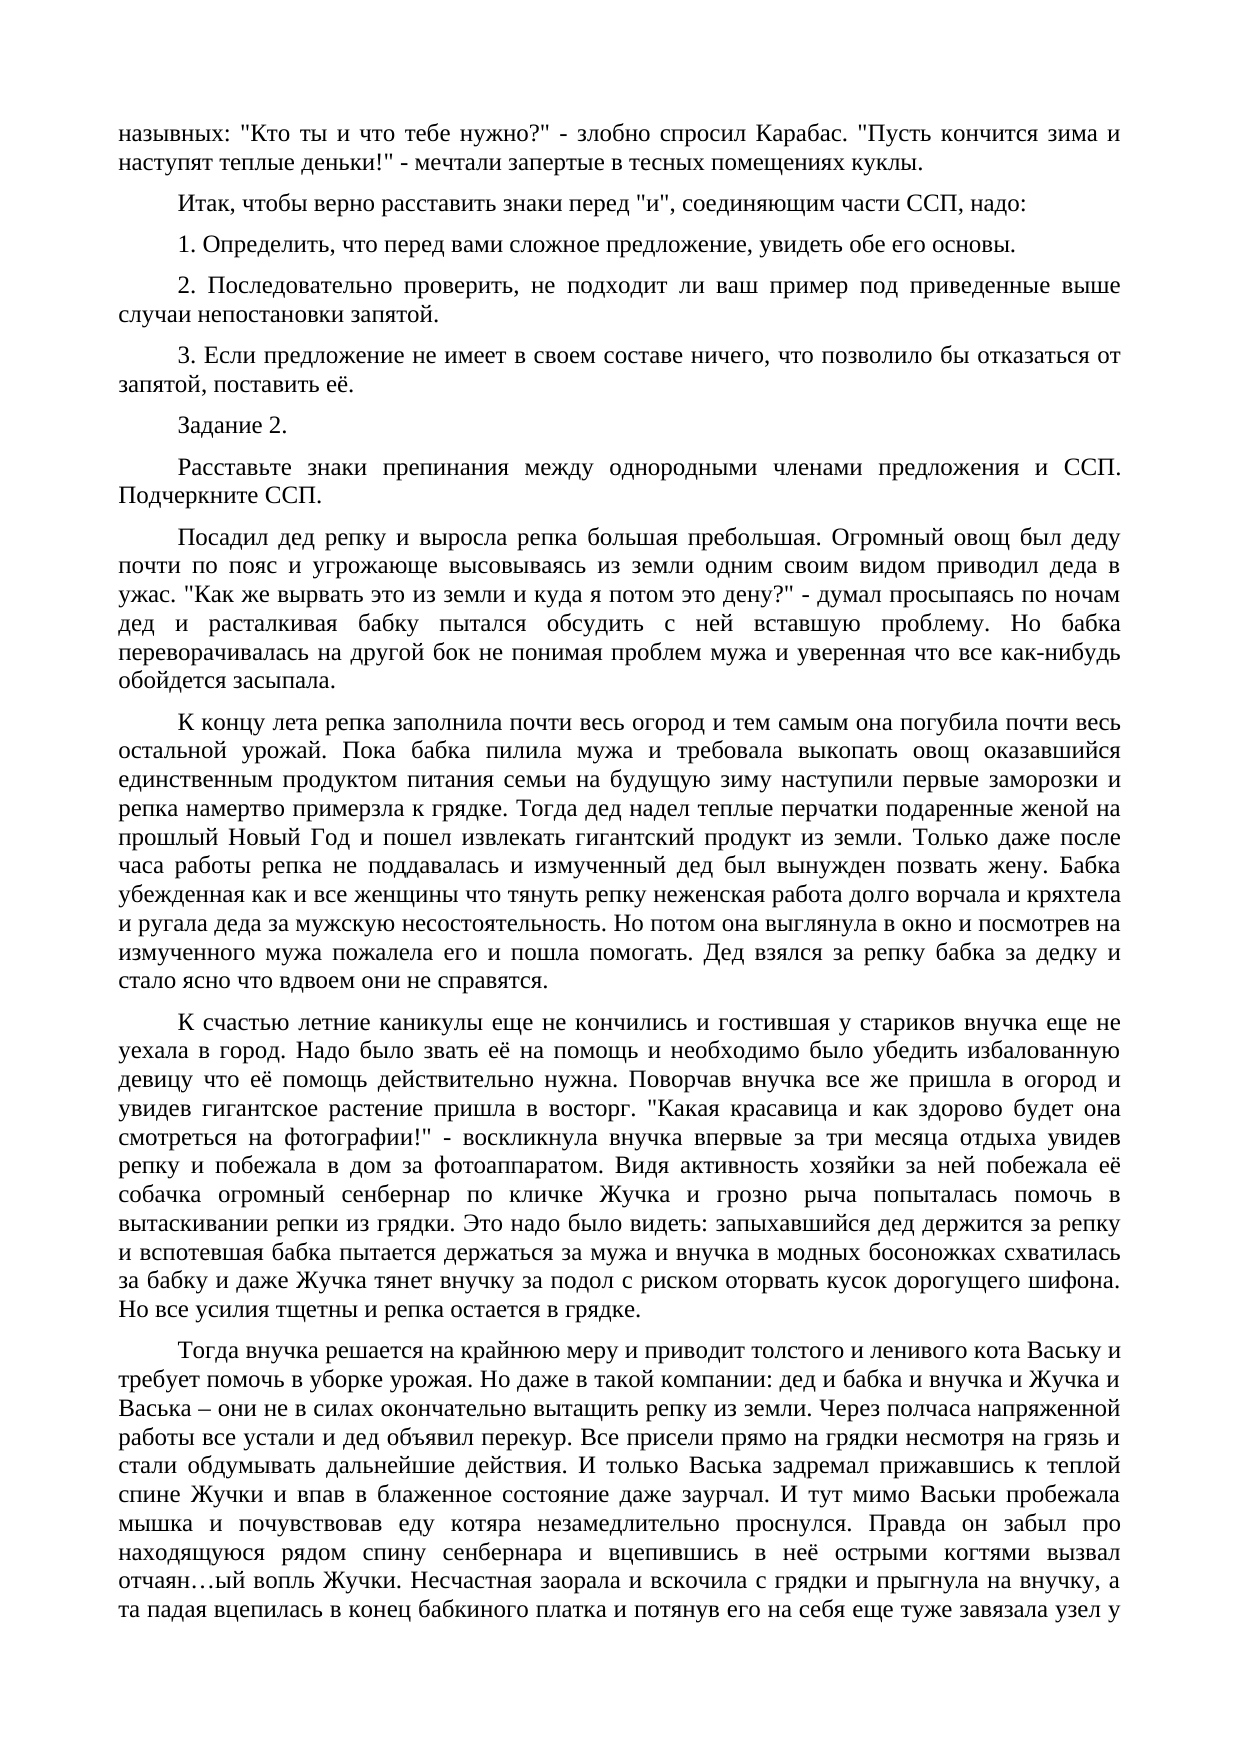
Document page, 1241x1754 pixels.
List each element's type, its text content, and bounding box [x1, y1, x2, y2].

text Расставьте знаки препинания между однородными членами предложения и ССП. Подчеркните ССП. [118, 452, 1122, 509]
text Посадил дед репку и выросла репка большая пребольшая. Огромный овощ был деду почти по пояс и угрожающе высовываясь из земли одним своим видом приводил деда в ужас. "Как же вырвать это из земли и куда я потом это дену?" - думал просыпаясь по ночам дед и расталкивая бабку пытался обсудить с ней вставшую проблему. Но бабка переворачивалась на другой бок не понимая проблем мужа и уверенная что все как-нибудь обойдется засыпала. [118, 522, 1122, 694]
text 2. Последовательно проверить, не подходит ли ваш пример под приведенные выше случаи непостановки запятой. [118, 271, 1122, 328]
text К счастью летние каникулы еще не кончились и гостившая у стариков внучка еще не уехала в город. Надо было звать её на помощь и необходимо было убедить избалованную девицу что её помощь действительно нужна. Поворчав внучка все же пришла в огород и увидев гигантское растение пришла в восторг. "Какая красавица и как здорово будет она смотреться на фотографии!" - воскликнула внучка впервые за три месяца отдыха увидев репку и побежала в дом за фотоаппаратом. Видя активность хозяйки за ней побежала её собачка огромный сенбернар по кличке Жучка и грозно рыча попыталась помочь в вытаскивании репки из грядки. Это надо было видеть: запыхавшийся дед держится за репку и вспотевшая бабка пытается держаться за мужа и внучка в модных босоножках схватилась за бабку и даже Жучка тянет внучку за подол с риском оторвать кусок дорогущего шифона. Но все усилия тщетны и репка остается в грядке. [118, 1007, 1122, 1323]
text К концу лета репка заполнила почти весь огород и тем самым она погубила почти весь остальной урожай. Пока бабка пилила мужа и требовала выкопать овощ оказавшийся единственным продуктом питания семьи на будущую зиму наступили первые заморозки и репка намертво примерзла к грядке. Тогда дед надел теплые перчатки подаренные женой на прошлый Новый Год и пошел извлекать гигантский продукт из земли. Только даже после часа работы репка не поддавалась и измученный дед был вынужден позвать жену. Бабка убежденная как и все женщины что тянуть репку неженская работа долго ворчала и кряхтела и ругала деда за мужскую несостоятельность. Но потом она выглянула в окно и посмотрев на измученного мужа пожалела его и пошла помогать. Дед взялся за репку бабка за дедку и стало ясно что вдвоем они не справятся. [118, 707, 1122, 994]
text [118, 118, 1122, 176]
text 3. Если предложение не имеет в своем составе ничего, что позволило бы отказаться от запятой, поставить её. [118, 341, 1122, 398]
text Итак, чтобы верно расставить знаки перед "и", соединяющим части ССП, надо: [118, 188, 1122, 217]
text 1. Определить, что перед вами сложное предложение, увидеть обе его основы. [118, 229, 1122, 258]
text Задание 2. [118, 411, 1122, 439]
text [118, 1336, 1122, 1623]
